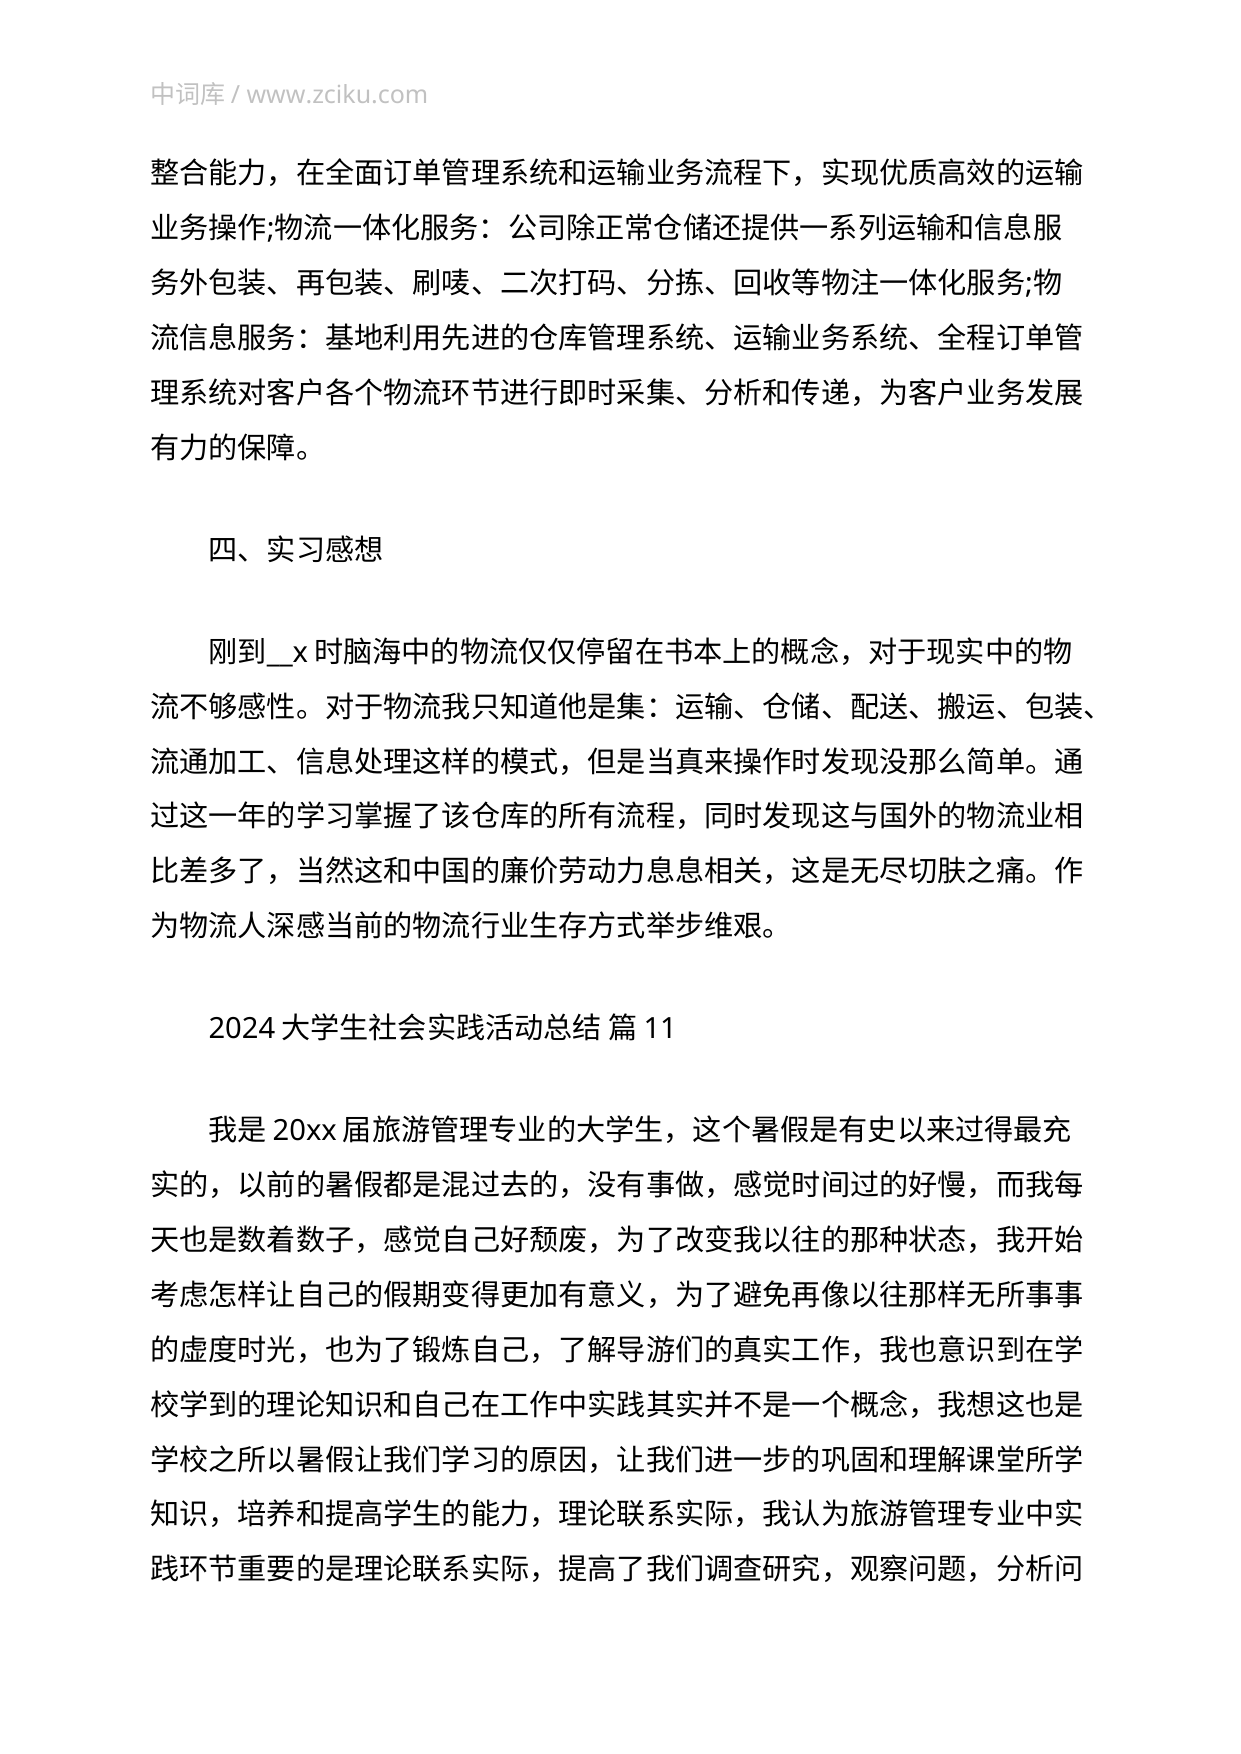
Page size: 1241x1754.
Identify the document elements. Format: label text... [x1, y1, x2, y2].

text 刚到__x时脑海中的物流仅仅停留在书本上的概念，对于现实中的物流不够感性。对于物流我只知道他是集：运输、仓储、配送、搬运、包装、流通加工、信息处理这样的模式，但是当真来操作时发现没那么简单。通过这一年的学习掌握了该仓库的所有流程，同时发现这与国外的物流业相比差多了，当然这和中国的廉价劳动力息息相关，这是无尽切肤之痛。作为物流人深感当前的物流行业生存方式举步维艰。 [150, 628, 1090, 945]
text 四、实习感想 [150, 526, 1090, 569]
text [150, 1107, 1090, 1588]
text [150, 150, 1090, 467]
text 2024大学生社会实践活动总结 篇11 [150, 1004, 1090, 1047]
